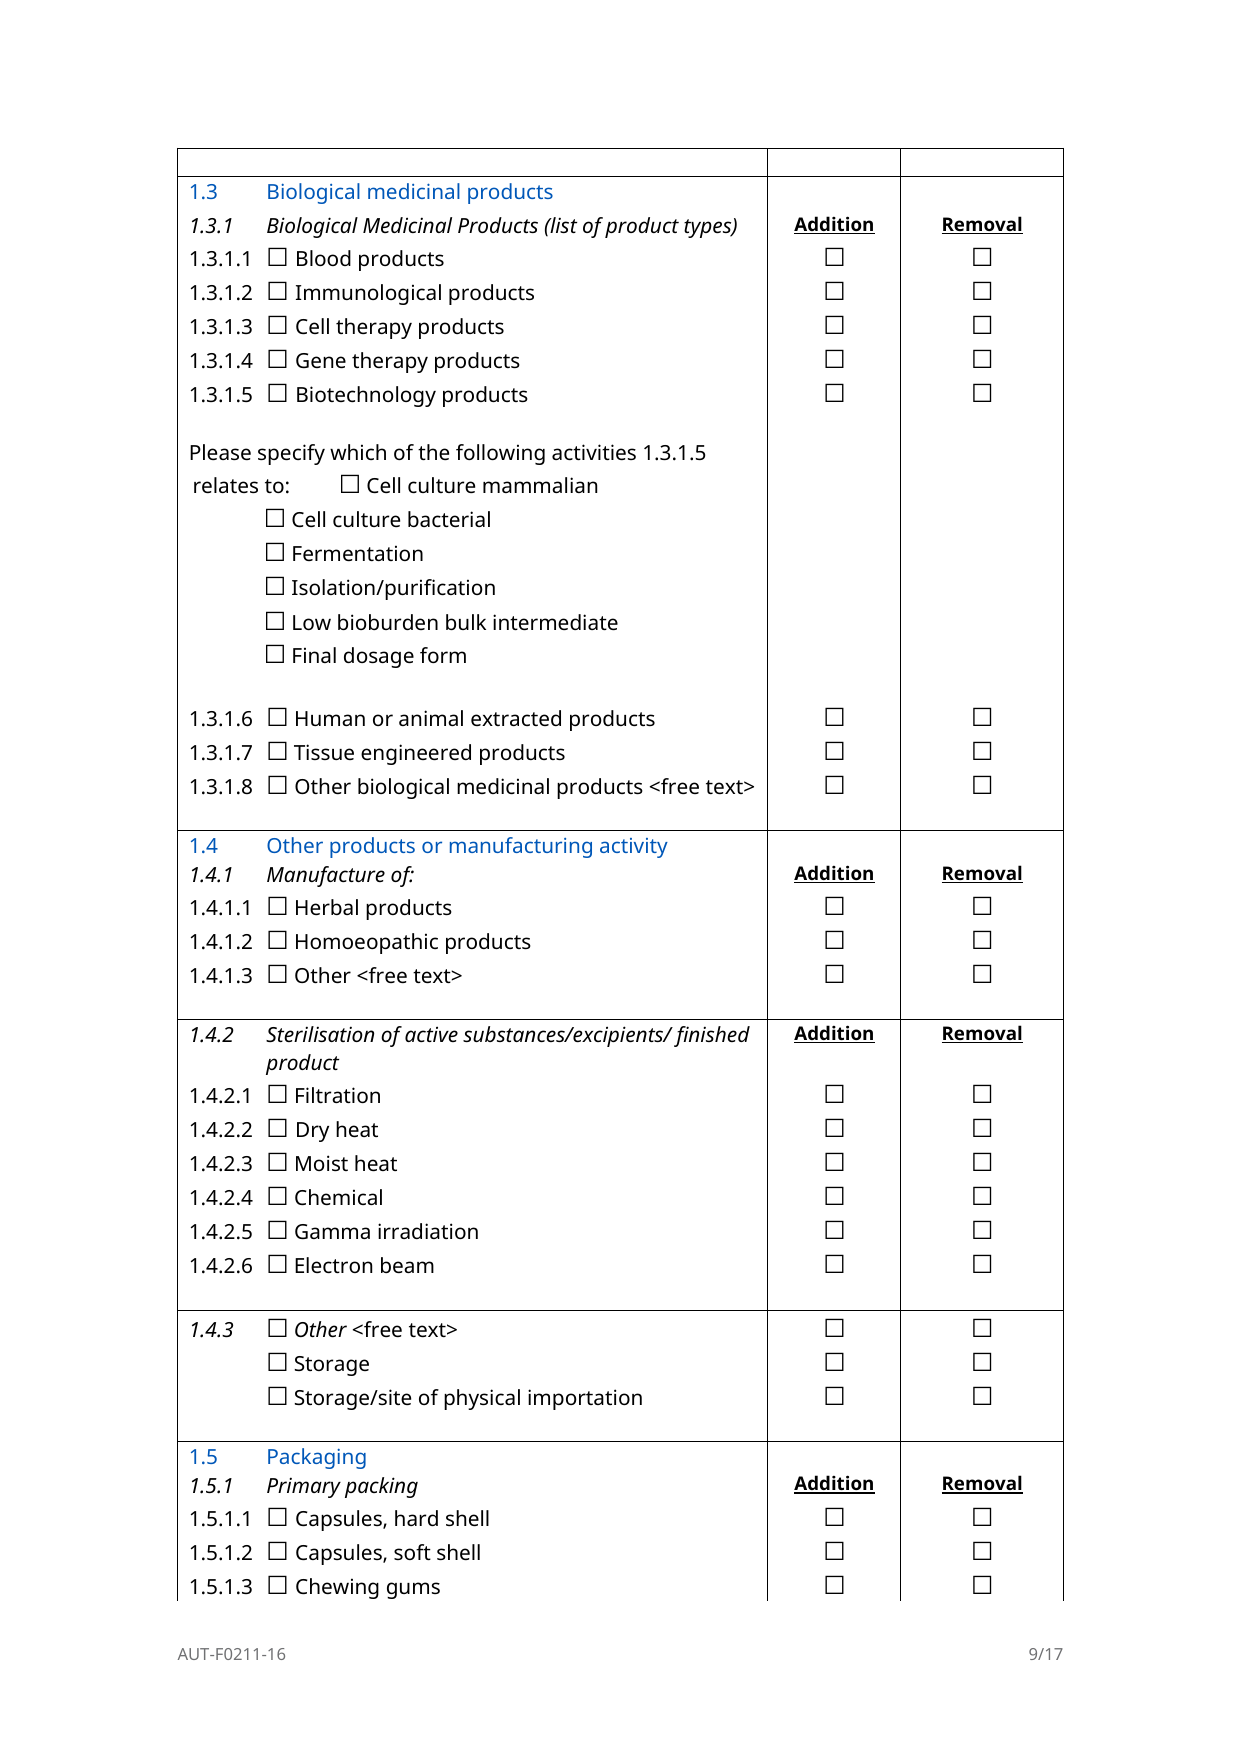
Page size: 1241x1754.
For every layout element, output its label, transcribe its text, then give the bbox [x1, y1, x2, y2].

table_cell [901, 177, 1063, 211]
table_cell [768, 956, 900, 1019]
table_cell 1.5.1.3 Chewing gums [178, 1567, 767, 1601]
table_cell [901, 768, 1063, 830]
table_cell [768, 1145, 900, 1179]
table_cell Addition [768, 860, 900, 888]
table_cell 1.3 Biological medicinal products [178, 177, 767, 211]
table_cell [901, 1533, 1063, 1567]
table_cell [768, 1311, 900, 1441]
table_cell [901, 956, 1063, 1019]
table_cell [768, 700, 900, 734]
table_cell [901, 831, 1063, 860]
table_cell [768, 177, 900, 211]
table_cell [768, 1499, 900, 1533]
table_cell 1.5.1.1 Capsules, hard shell [178, 1499, 767, 1533]
table_cell 1.4.2.6 Electron beam [178, 1247, 767, 1309]
table_cell Addition [768, 211, 900, 240]
table_cell [768, 376, 900, 700]
table_cell [901, 1499, 1063, 1533]
table_cell 1.4.2.4 Chemical [178, 1179, 767, 1213]
table_cell [901, 274, 1063, 308]
table_cell 1.4.2.1 Filtration [178, 1077, 767, 1111]
table_cell 1.3.1 Biological Medicinal Products (list of product types) [178, 211, 767, 240]
table_cell [768, 1442, 900, 1471]
table_cell [768, 768, 900, 830]
table_cell 1.3.1.2 Immunological products [178, 274, 767, 308]
table_cell Addition [768, 1471, 900, 1499]
table_cell 1.4.2.5 Gamma irradiation [178, 1213, 767, 1247]
table_cell [768, 1533, 900, 1567]
table_cell 1.4.2.3 Moist heat [178, 1145, 767, 1179]
table_cell 1.4.1.2 Homoeopathic products [178, 922, 767, 956]
table_cell [768, 888, 900, 922]
table_cell [901, 240, 1063, 274]
table_cell [901, 1077, 1063, 1111]
table_cell [901, 1213, 1063, 1247]
table_cell 1.3.1.7 Tissue engineered products [178, 734, 767, 768]
table_cell 1.3.1.8 Other biological medicinal products <free text> [178, 768, 767, 830]
table_cell [768, 149, 900, 176]
table_cell 1.4.3 Other <free text> Storage Storage/site of physical importation [178, 1311, 767, 1441]
table_cell 1.4.1.1 Herbal products [178, 888, 767, 922]
table_cell [768, 734, 900, 768]
table_cell [901, 149, 1063, 176]
table_cell [768, 1111, 900, 1145]
table_cell [768, 922, 900, 956]
table_cell 1.3.1.5 Biotechnology products Please specify which of the following activities 1.3.1.5 relates to: Cell culture mammalian Cell culture bacterial Fermentation Isolation/purification Low bioburden bulk intermediate Final dosage form [178, 376, 767, 700]
table_cell [901, 1567, 1063, 1601]
table_cell [768, 274, 900, 308]
table_cell [901, 308, 1063, 342]
table_cell Removal [901, 1020, 1063, 1077]
table_cell 1.4.2 Sterilisation of active substances/excipients/ finished product [178, 1020, 767, 1077]
table_cell [901, 888, 1063, 922]
table_cell [901, 1179, 1063, 1213]
table_cell [768, 1213, 900, 1247]
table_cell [178, 149, 767, 176]
table_cell [901, 1111, 1063, 1145]
table_cell [768, 308, 900, 342]
table_cell [901, 376, 1063, 700]
table_cell Removal [901, 211, 1063, 240]
table_cell 1.5.1.2 Capsules, soft shell [178, 1533, 767, 1567]
table_cell Addition [768, 1020, 900, 1077]
table_cell [901, 734, 1063, 768]
table_cell [901, 1311, 1063, 1441]
table_cell [901, 922, 1063, 956]
table_cell [768, 1179, 900, 1213]
table_cell [768, 240, 900, 274]
table_cell 1.4.1 Manufacture of: [178, 860, 767, 888]
table_cell Removal [901, 860, 1063, 888]
table_cell [768, 1247, 900, 1309]
table_cell 1.5 Packaging [178, 1442, 767, 1471]
table_cell [768, 1077, 900, 1111]
table_cell 1.3.1.1 Blood products [178, 240, 767, 274]
table_cell [901, 1247, 1063, 1309]
table_cell 1.3.1.4 Gene therapy products [178, 342, 767, 376]
table_cell 1.4.2.2 Dry heat [178, 1111, 767, 1145]
table_cell Removal [901, 1471, 1063, 1499]
table_cell [901, 1145, 1063, 1179]
table_cell [901, 700, 1063, 734]
table_cell [901, 342, 1063, 376]
table_cell [768, 342, 900, 376]
table_cell 1.4.1.3 Other <free text> [178, 956, 767, 1019]
table_cell 1.3.1.3 Cell therapy products [178, 308, 767, 342]
table_cell [768, 831, 900, 860]
table_cell [768, 1567, 900, 1601]
table_cell 1.4 Other products or manufacturing activity [178, 831, 767, 860]
table_cell 1.3.1.6 Human or animal extracted products [178, 700, 767, 734]
table_cell 1.5.1 Primary packing [178, 1471, 767, 1499]
table_cell [901, 1442, 1063, 1471]
